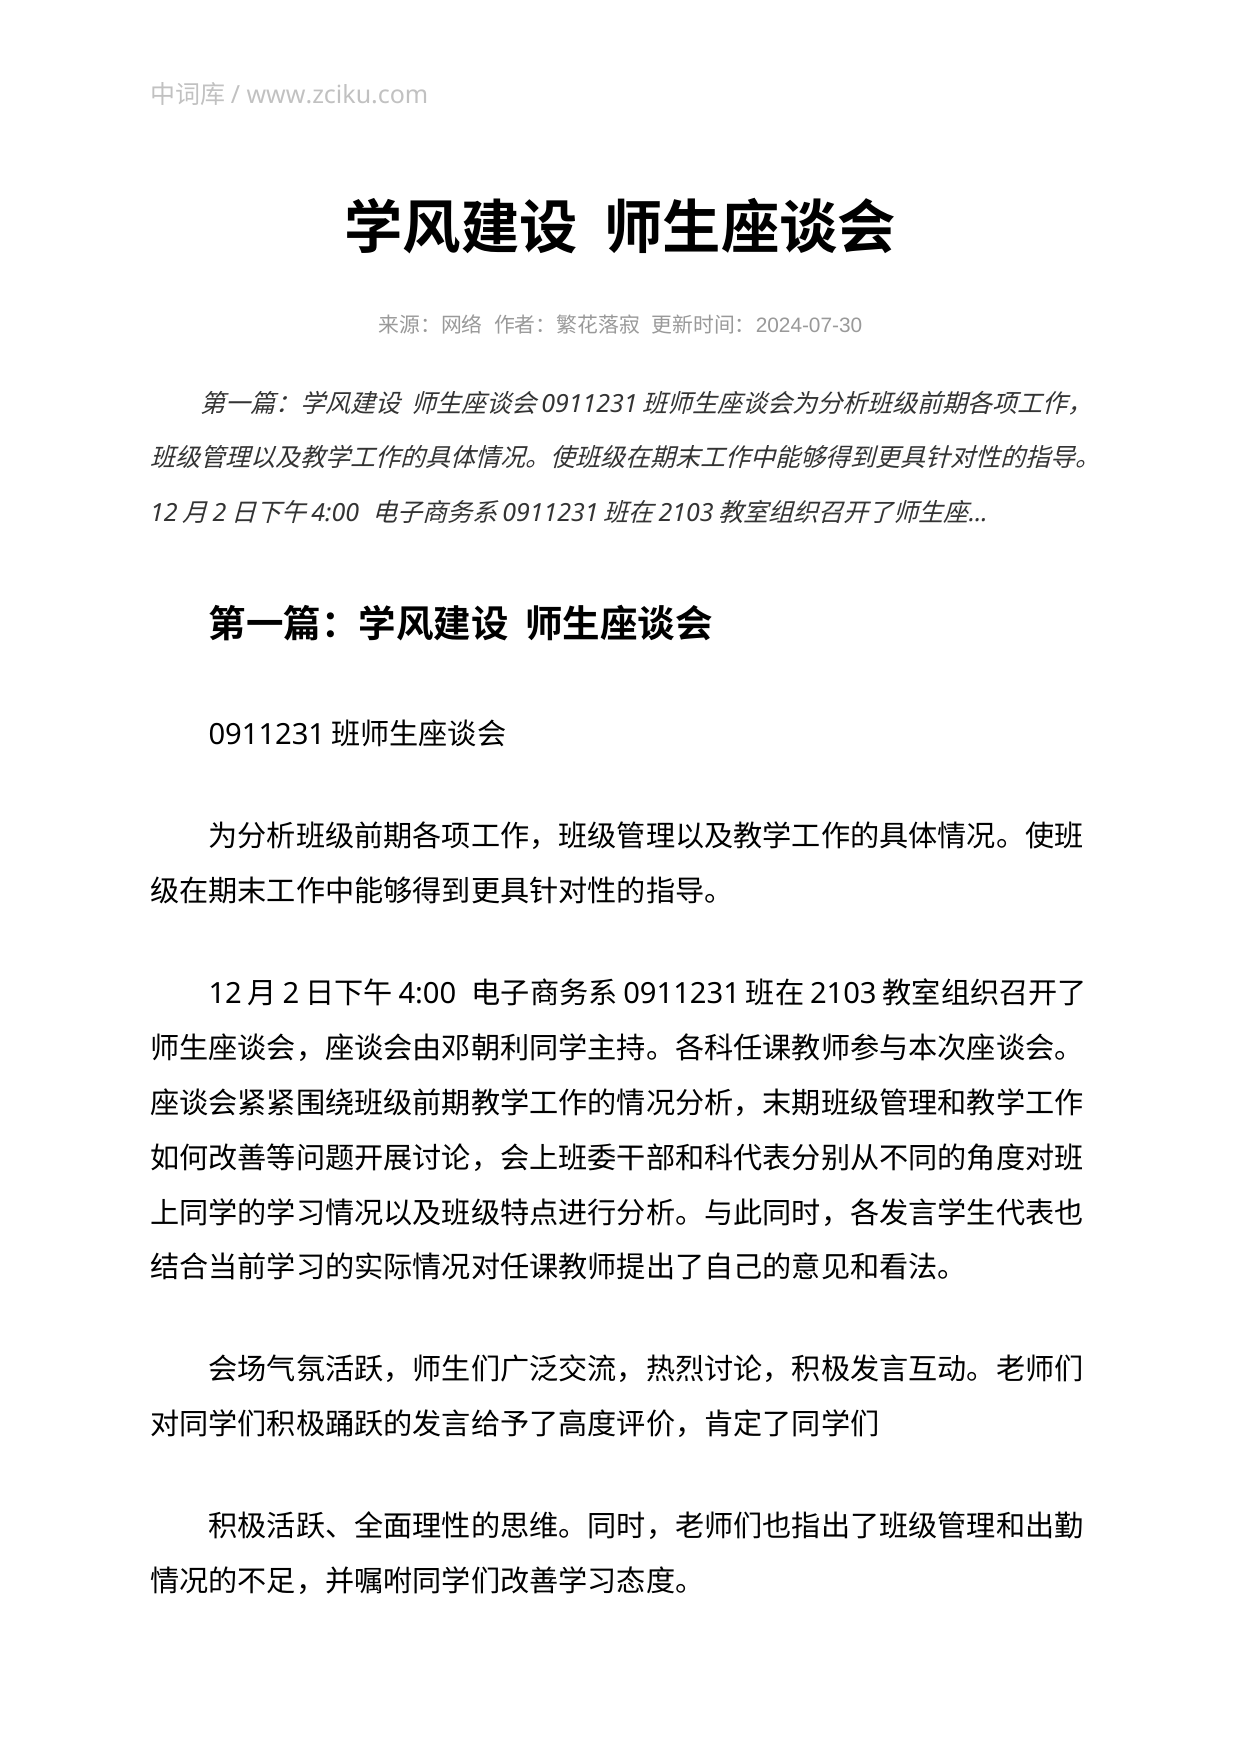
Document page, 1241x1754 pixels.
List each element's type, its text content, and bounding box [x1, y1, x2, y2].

text 12月2日下午4:00 电子商务系0911231班在2103教室组织召开了师生座谈会，座谈会由邓朝利同学主持。各科任课教师参与本次座谈会。座谈会紧紧围绕班级前期教学工作的情况分析，末期班级管理和教学工作如何改善等问题开展讨论，会上班委干部和科代表分别从不同的角度对班上同学的学习情况以及班级特点进行分析。与此同时，各发言学生代表也结合当前学习的实际情况对任课教师提出了自己的意见和看法。 [150, 969, 1090, 1286]
text 第一篇：学风建设 师生座谈会 [150, 593, 1090, 648]
subtitle 学风建设 师生座谈会 [150, 181, 1090, 266]
text 第一篇：学风建设 师生座谈会0911231班师生座谈会为分析班级前期各项工作，班级管理以及教学工作的具体情况。使班级在期末工作中能够得到更具针对性的指导。12月2日下午4:00 电子商务系0911231班在2103教室组织召开了师生座... [150, 383, 1090, 528]
text 0911231班师生座谈会 [150, 711, 1090, 753]
text 来源：网络 作者：繁花落寂 更新时间：2024-07-30 [150, 313, 1090, 337]
text 积极活跃、全面理性的思维。同时，老师们也指出了班级管理和出勤情况的不足，并嘱咐同学们改善学习态度。 [150, 1502, 1090, 1600]
text 为分析班级前期各项工作，班级管理以及教学工作的具体情况。使班级在期末工作中能够得到更具针对性的指导。 [150, 813, 1090, 910]
text 会场气氛活跃，师生们广泛交流，热烈讨论，积极发言互动。老师们对同学们积极踊跃的发言给予了高度评价，肯定了同学们 [150, 1346, 1090, 1443]
